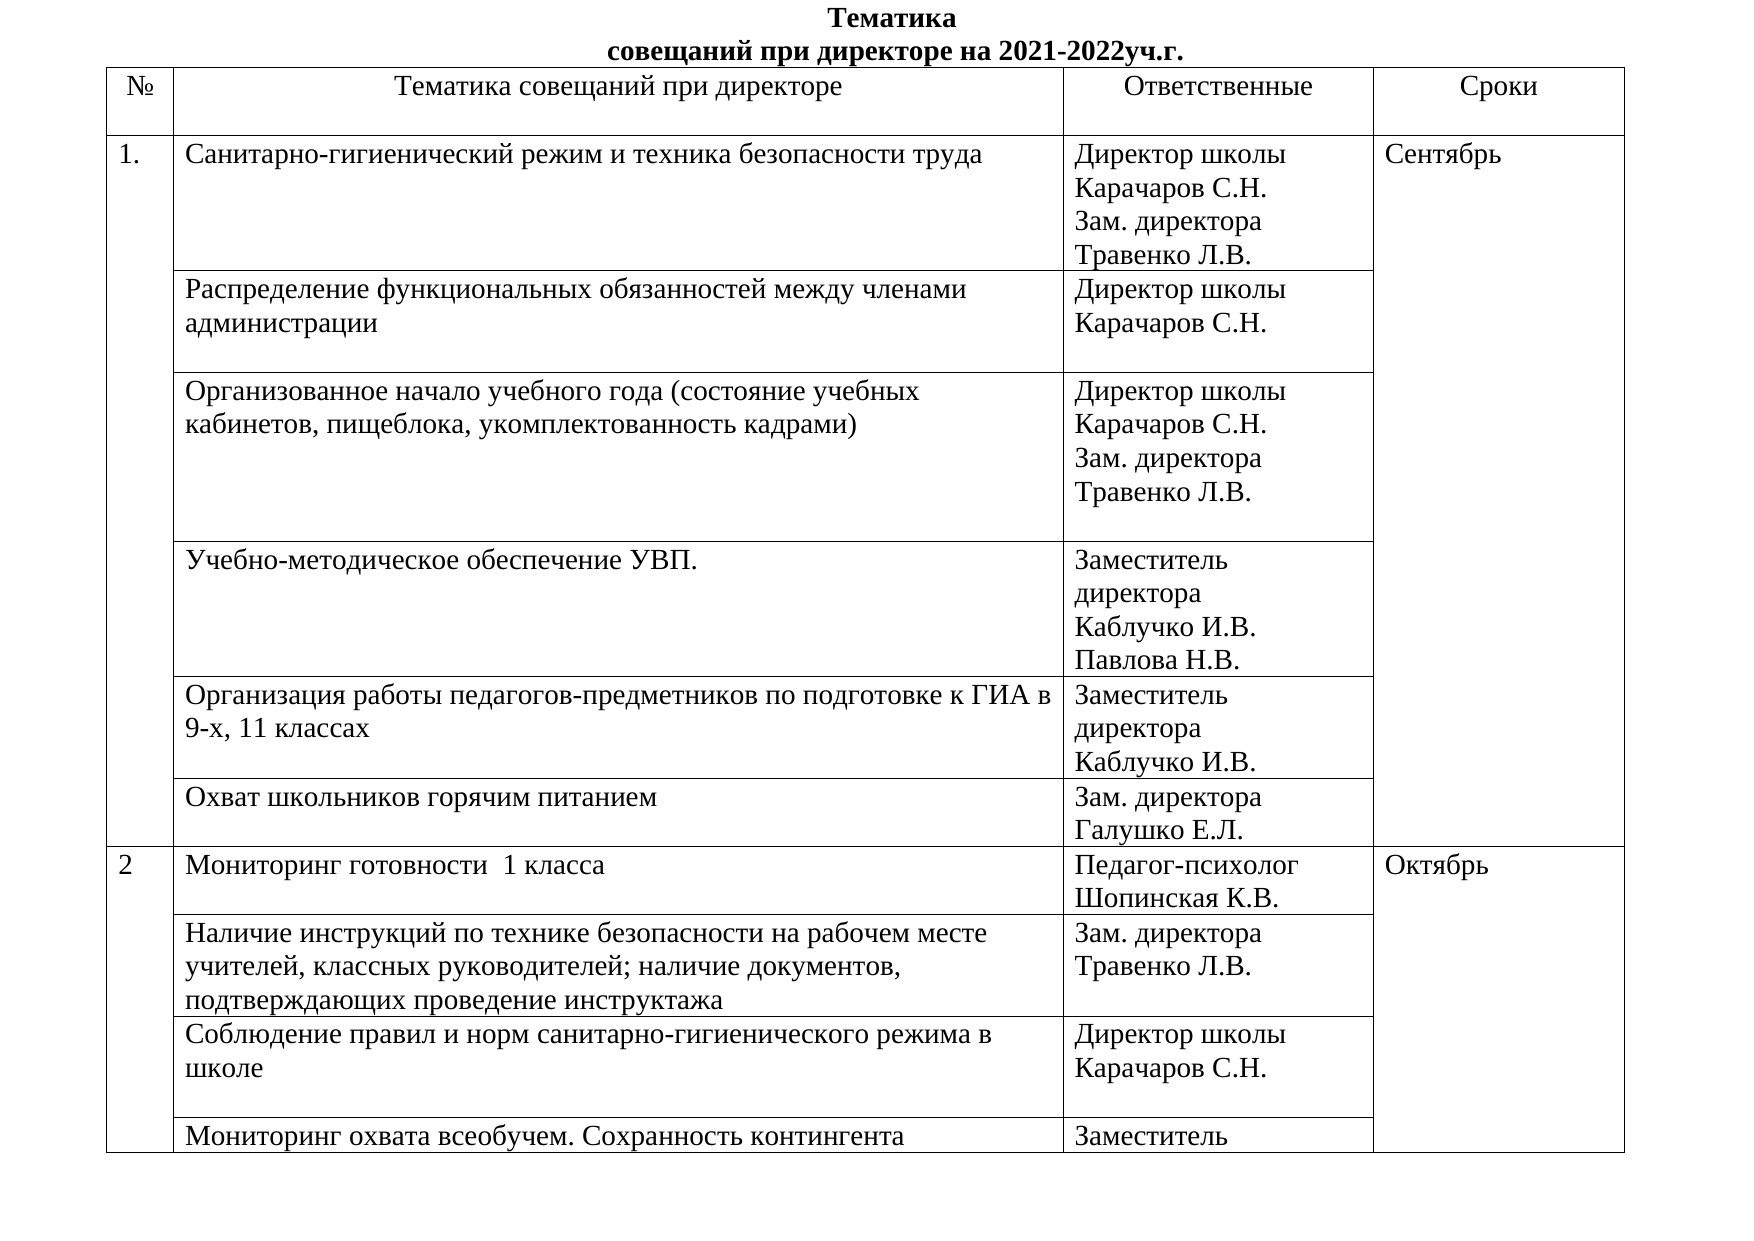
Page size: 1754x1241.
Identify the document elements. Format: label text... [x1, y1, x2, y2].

text Тематика [118, 0, 1665, 33]
table_cell Директор школы Карачаров С.Н. [1064, 1017, 1373, 1117]
table_header Тематика совещаний при директоре [174, 68, 1063, 135]
table_cell Охват школьников горячим питанием [174, 779, 1063, 846]
table_cell Педагог-психолог Шопинская К.В. [1064, 847, 1373, 914]
table_header Ответственные [1064, 68, 1373, 135]
table_cell Учебно-методическое обеспечение УВП. [174, 542, 1063, 676]
table_cell 1. [107, 136, 173, 846]
table_cell Соблюдение правил и норм санитарно-гигиенического режима в школе [174, 1017, 1063, 1117]
table_cell Сентябрь [1374, 136, 1624, 846]
table_cell Директор школы Карачаров С.Н. Зам. директора Травенко Л.В. [1064, 373, 1373, 541]
table_cell Заместитель директора Каблучко И.В. [1064, 677, 1373, 778]
table_cell Зам. директора Травенко Л.В. [1064, 915, 1373, 1016]
text совещаний при директоре на 2021-2022уч.г. [118, 33, 1665, 67]
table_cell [1064, 1118, 1373, 1152]
table_cell Распределение функциональных обязанностей между членами администрации [174, 271, 1063, 372]
table_cell Организованное начало учебного года (состояние учебных кабинетов, пищеблока, укомплектованность кадрами) [174, 373, 1063, 541]
table_cell Организация работы педагогов-предметников по подготовке к ГИА в 9-х, 11 классах [174, 677, 1063, 778]
table_header № [107, 68, 173, 135]
table_cell Мониторинг готовности 1 класса [174, 847, 1063, 914]
table_cell Директор школы Карачаров С.Н. [1064, 271, 1373, 372]
table_cell Санитарно-гигиенический режим и техника безопасности труда [174, 136, 1063, 270]
table_cell Зам. директора Галушко Е.Л. [1064, 779, 1373, 846]
table_cell Заместитель директора Каблучко И.В. Павлова Н.В. [1064, 542, 1373, 676]
table_cell Директор школы Карачаров С.Н. Зам. директора Травенко Л.В. [1064, 136, 1373, 270]
table_cell 2 [107, 847, 173, 1152]
table_header Сроки [1374, 68, 1624, 135]
table_cell Октябрь [1374, 847, 1624, 1152]
table_cell Наличие инструкций по технике безопасности на рабочем месте учителей, классных руководителей; наличие документов, подтверждающих проведение инструктажа [174, 915, 1063, 1016]
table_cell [174, 1118, 1063, 1152]
